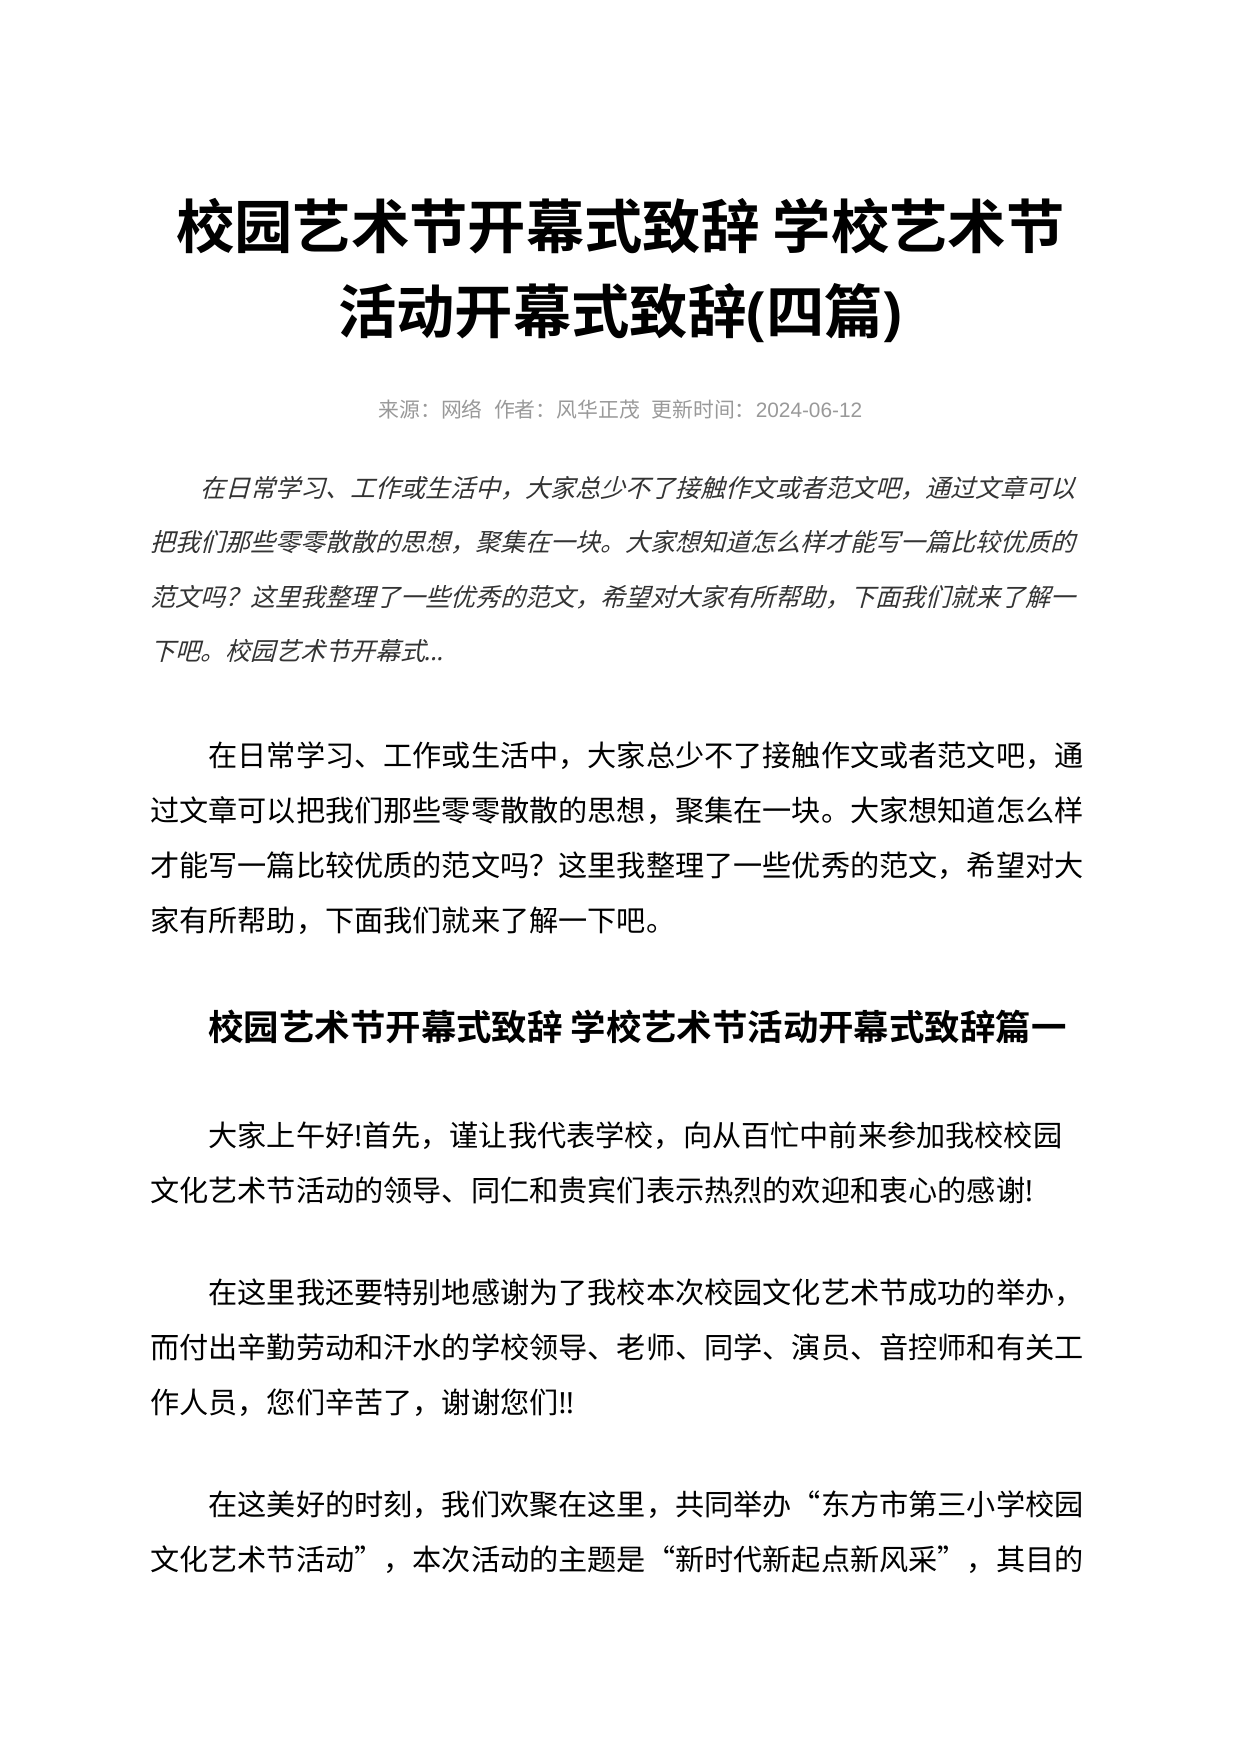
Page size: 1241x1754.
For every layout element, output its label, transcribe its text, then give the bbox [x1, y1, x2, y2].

text 大家上午好!首先，谨让我代表学校，向从百忙中前来参加我校校园文化艺术节活动的领导、同仁和贵宾们表示热烈的欢迎和衷心的感谢! [150, 1112, 1090, 1210]
text 在日常学习、工作或生活中，大家总少不了接触作文或者范文吧，通过文章可以把我们那些零零散散的思想，聚集在一块。大家想知道怎么样才能写一篇比较优质的范文吗？这里我整理了一些优秀的范文，希望对大家有所帮助，下面我们就来了解一下吧。 [150, 733, 1090, 939]
subtitle 校园艺术节开幕式致辞 学校艺术节活动开幕式致辞(四篇) [150, 181, 1090, 351]
text 校园艺术节开幕式致辞 学校艺术节活动开幕式致辞篇一 [150, 999, 1090, 1050]
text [150, 1481, 1090, 1578]
text 来源：网络 作者：风华正茂 更新时间：2024-06-12 [150, 397, 1090, 421]
text 在这里我还要特别地感谢为了我校本次校园文化艺术节成功的举办，而付出辛勤劳动和汗水的学校领导、老师、同学、演员、音控师和有关工作人员，您们辛苦了，谢谢您们!! [150, 1269, 1090, 1422]
text 在日常学习、工作或生活中，大家总少不了接触作文或者范文吧，通过文章可以把我们那些零零散散的思想，聚集在一块。大家想知道怎么样才能写一篇比较优质的范文吗？这里我整理了一些优秀的范文，希望对大家有所帮助，下面我们就来了解一下吧。校园艺术节开幕式... [150, 468, 1090, 668]
